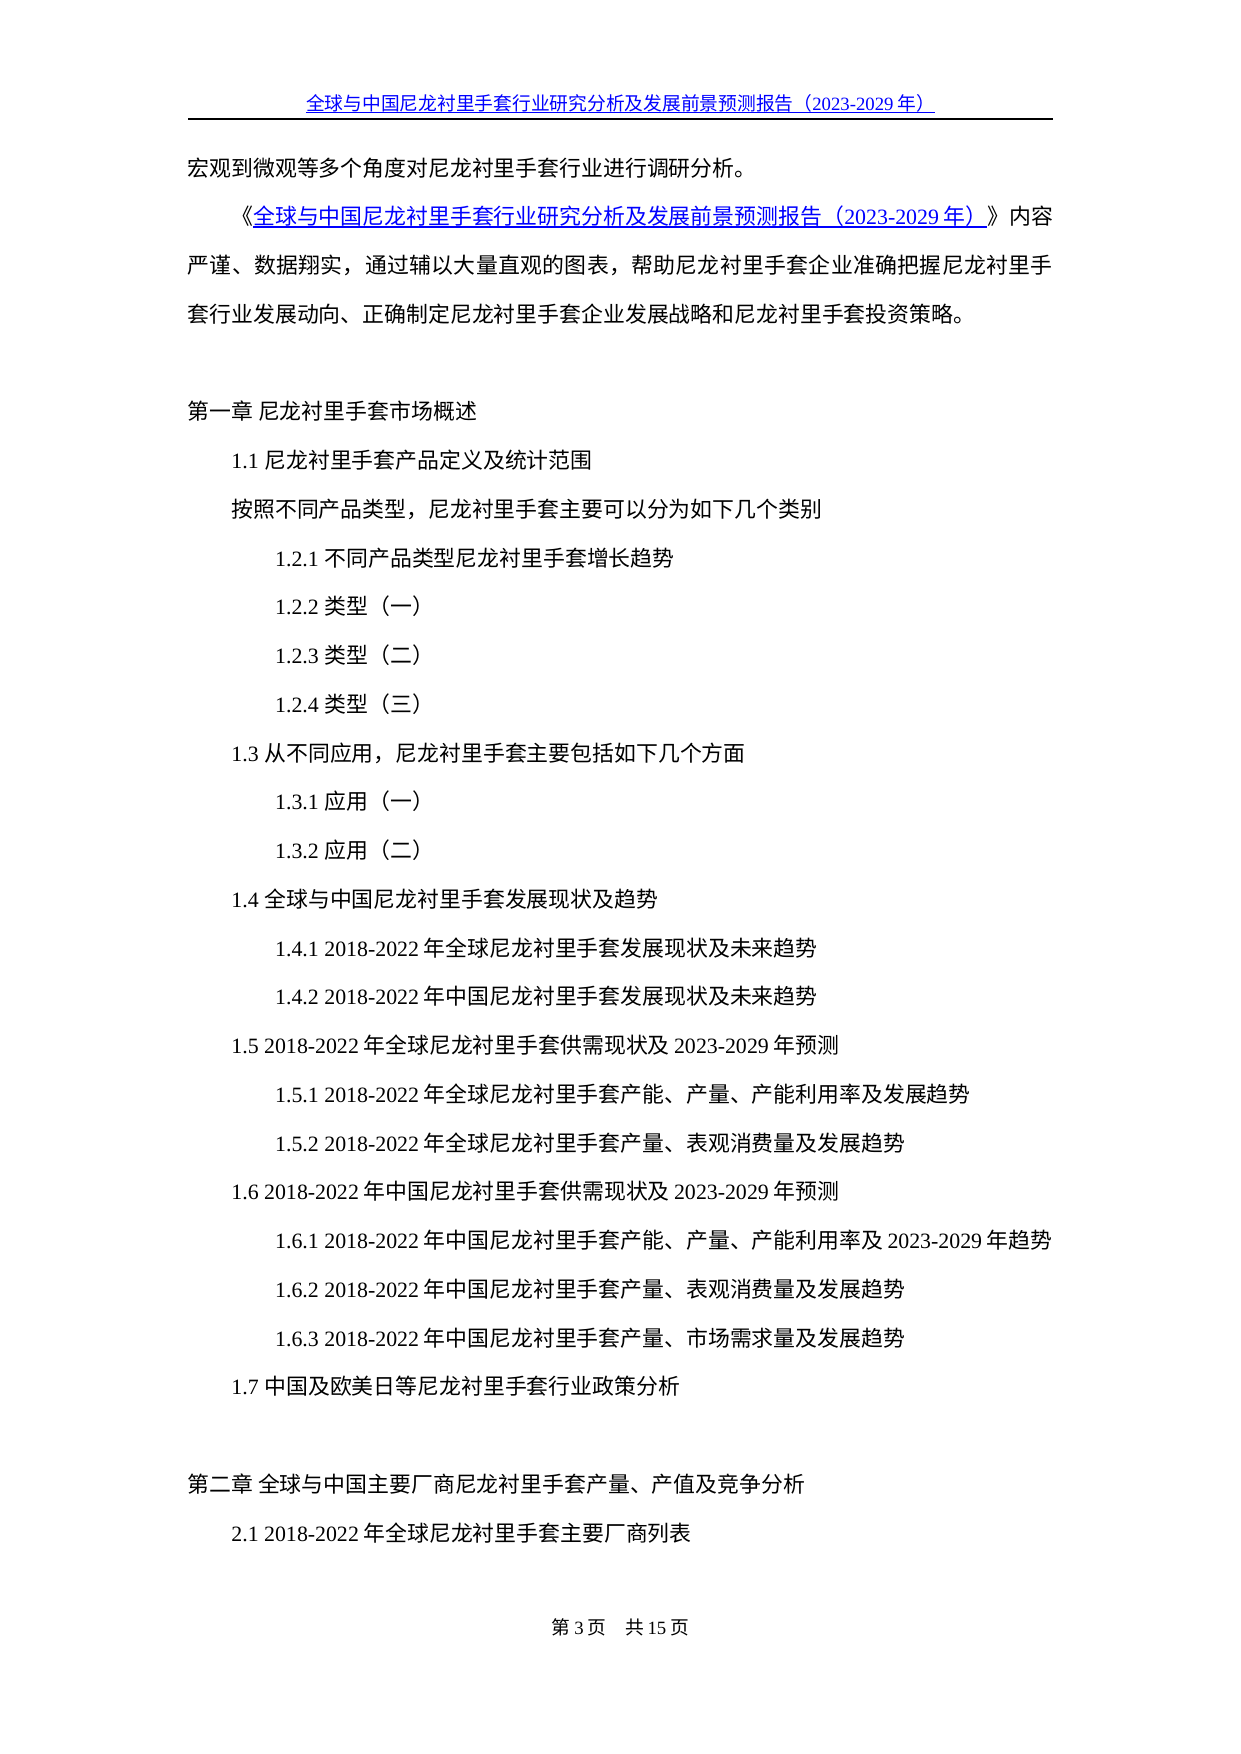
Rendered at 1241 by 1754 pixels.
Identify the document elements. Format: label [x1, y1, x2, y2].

text [187, 150, 1053, 1548]
